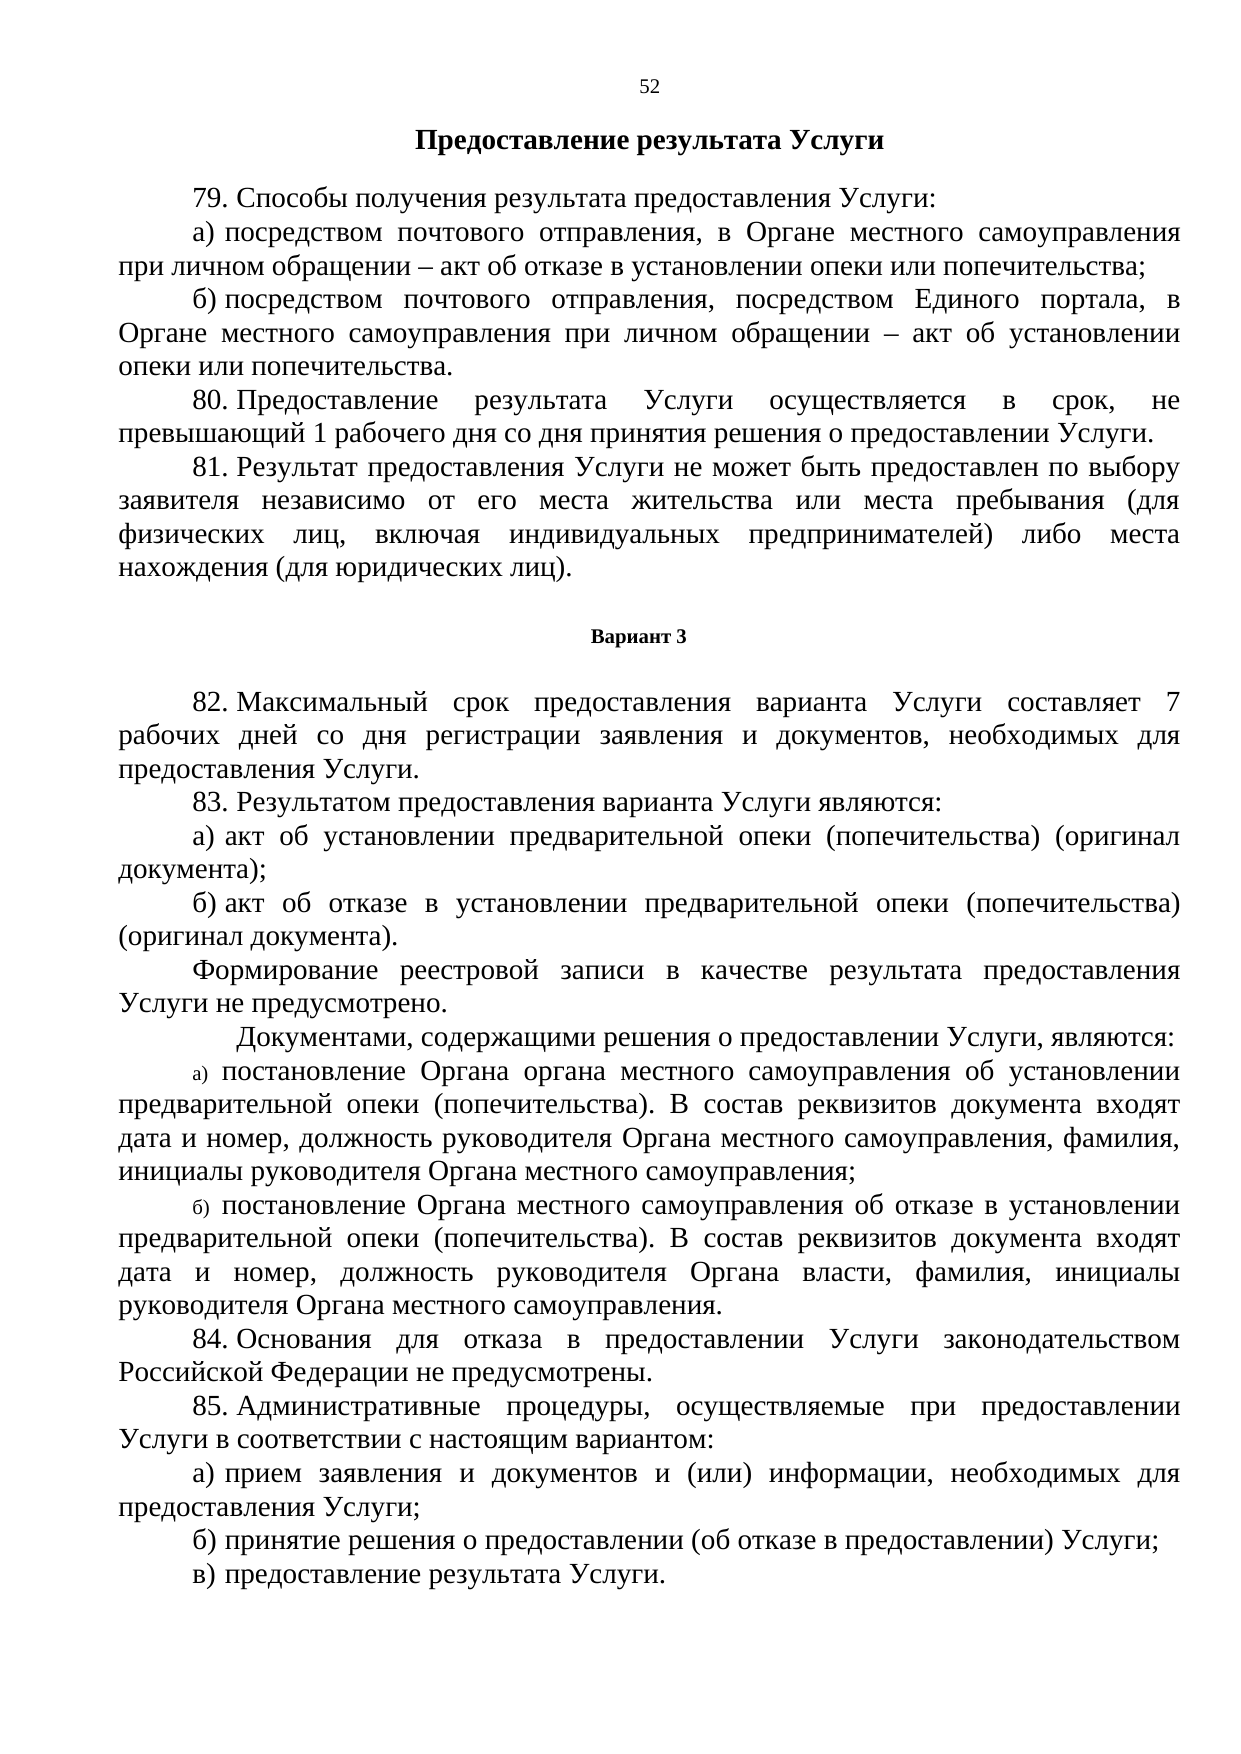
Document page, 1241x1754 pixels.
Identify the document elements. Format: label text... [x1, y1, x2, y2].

list Предоставление результата Услуги осуществляется в срок, не превышающий 1 рабочего дня со дня принятия решения о предоставлении Услуги. [118, 382, 1181, 449]
list Результатом предоставления варианта Услуги являются: [118, 784, 1181, 818]
list Основания для отказа в предоставлении Услуги законодательством Российской Федерации не предусмотрены. [118, 1321, 1181, 1388]
list Способы получения результата предоставления Услуги: [118, 181, 1181, 214]
text Предоставление результата Услуги [118, 122, 1181, 156]
list Документами, содержащими решения о предоставлении Услуги, являются: [118, 1019, 1181, 1053]
list Административные процедуры, осуществляемые при предоставлении Услуги в соответствии с настоящим вариантом: [118, 1388, 1181, 1455]
list предоставление результата Услуги. [118, 1556, 1181, 1589]
list акт об отказе в установлении предварительной опеки (попечительства) (оригинал документа). [118, 885, 1181, 952]
list прием заявления и документов и (или) информации, необходимых для предоставления Услуги; [118, 1455, 1181, 1522]
list Результат предоставления Услуги не может быть предоставлен по выбору заявителя независимо от его места жительства или места пребывания (для физических лиц, включая индивидуальных предпринимателей) либо места нахождения (для юридических лиц). [118, 449, 1181, 583]
list принятие решения о предоставлении (об отказе в предоставлении) Услуги; [118, 1522, 1181, 1556]
list постановление Органа органа местного самоуправления об установлении предварительной опеки (попечительства). В состав реквизитов документа входят дата и номер, должность руководителя Органа местного самоуправления, фамилия, инициалы руководителя Органа местного самоуправления; [118, 1053, 1181, 1187]
list посредством почтового отправления, посредством Единого портала, в Органе местного самоуправления при личном обращении – акт об установлении опеки или попечительства. [118, 281, 1181, 382]
list постановление Органа местного самоуправления об отказе в установлении предварительной опеки (попечительства). В состав реквизитов документа входят дата и номер, должность руководителя Органа власти, фамилия, инициалы руководителя Органа местного самоуправления. [118, 1187, 1181, 1321]
list посредством почтового отправления, в Органе местного самоуправления при личном обращении – акт об отказе в установлении опеки или попечительства; [118, 214, 1181, 281]
list Максимальный срок предоставления варианта Услуги составляет 7 рабочих дней со дня регистрации заявления и документов, необходимых для предоставления Услуги. [118, 684, 1181, 784]
text Формирование реестровой записи в качестве результата предоставления Услуги не предусмотрено. [118, 952, 1181, 1019]
list акт об установлении предварительной опеки (попечительства) (оригинал документа); [118, 818, 1181, 885]
